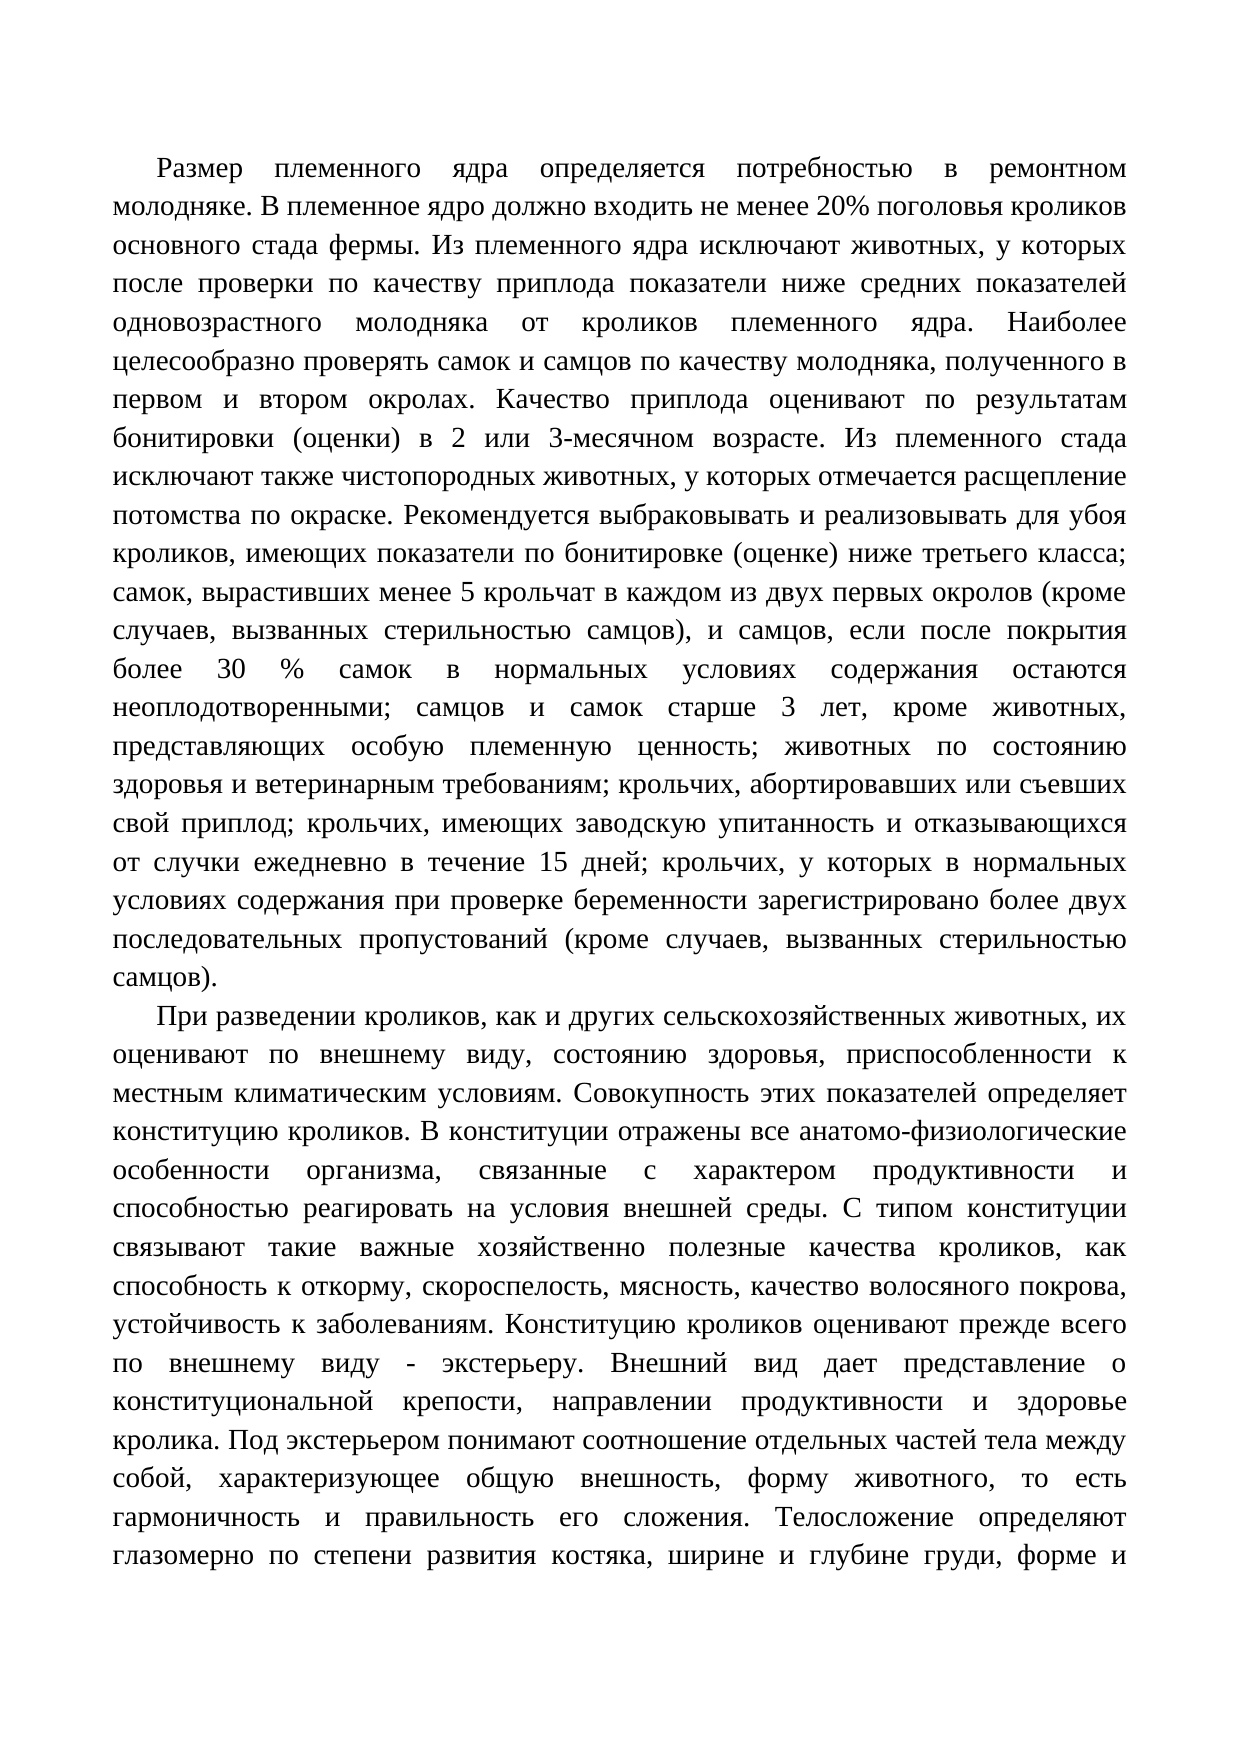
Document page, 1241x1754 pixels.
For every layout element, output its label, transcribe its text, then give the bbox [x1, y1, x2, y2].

text Размер племенного ядра определяется потребностью в ремонтном молодняке. В племенное ядро должно входить не менее 20% поголовья кроликов основного стада фермы. Из племенного ядра исключают животных, у которых после проверки по качеству приплода показатели ниже средних показателей одновозрастного молодняка от кроликов племенного ядра. Наиболее целесообразно проверять самок и самцов по качеству молодняка, полученного в первом и втором окролах. Качество приплода оценивают по результатам бонитировки (оценки) в 2 или 3-месячном возрасте. Из племенного стада исключают также чистопородных животных, у которых отмечается расщепление потомства по окраске. Рекомендуется выбраковывать и реализовывать для убоя кроликов, имеющих показатели по бонитировке (оценке) ниже третьего класса; самок, вырастивших менее 5 крольчат в каждом из двух первых окролов (кроме случаев, вызванных стерильностью самцов), и самцов, если после покрытия более 30 % самок в нормальных условиях содержания остаются неоплодотворенными; самцов и самок старше 3 лет, кроме животных, представляющих особую племенную ценность; животных по состоянию здоровья и ветеринарным требованиям; крольчих, абортировавших или съевших свой приплод; крольчих, имеющих заводскую упитанность и отказывающихся от случки ежедневно в течение 15 дней; крольчих, у которых в нормальных условиях содержания при проверке беременности зарегистрировано более двух последовательных пропустований (кроме случаев, вызванных стерильностью самцов). [112, 150, 1128, 993]
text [112, 998, 1128, 1571]
